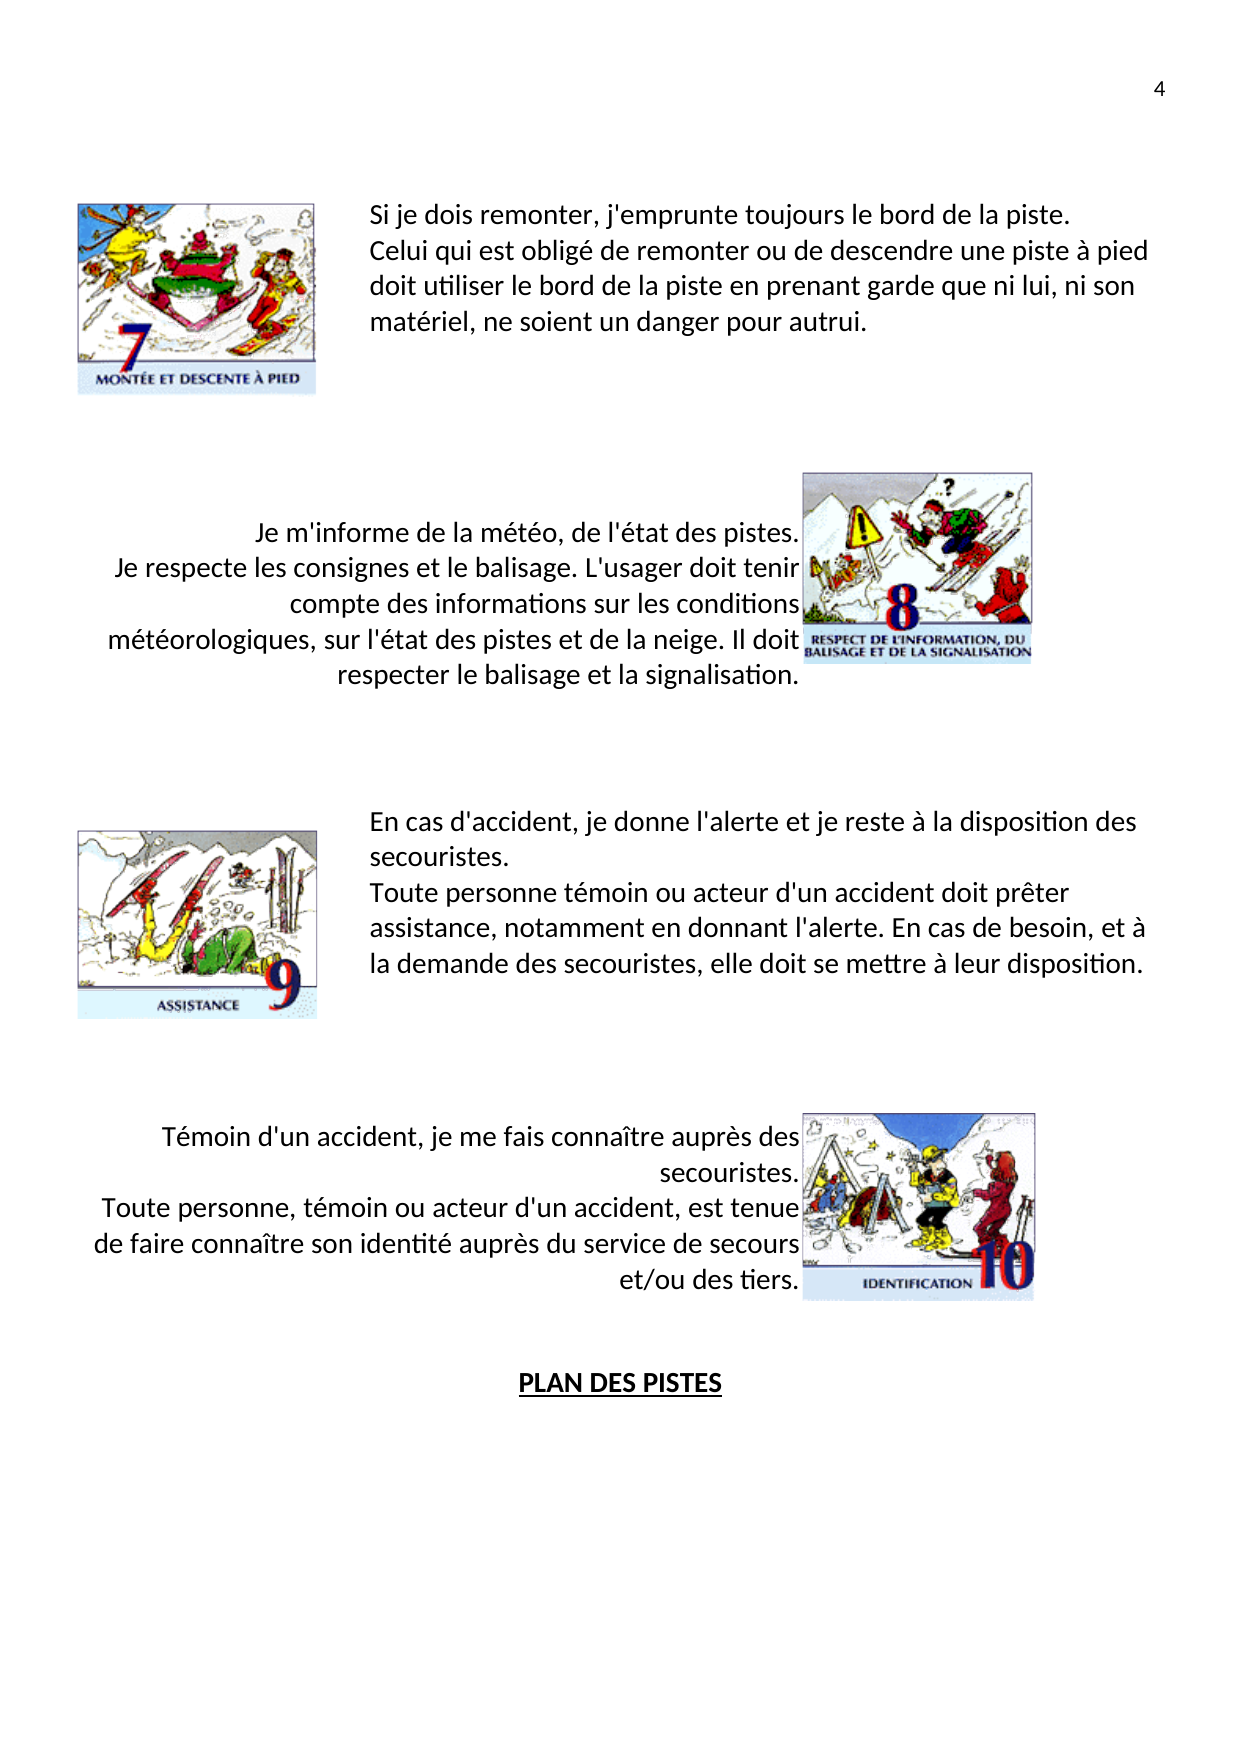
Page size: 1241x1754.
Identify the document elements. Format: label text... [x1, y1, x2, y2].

table_cell [801, 470, 1165, 736]
table_cell Si je dois remonter, j'emprunte toujours le bord de la piste. Celui qui est obligé de remonter ou de descendre une piste à pied doit utiliser le bord de la piste en prenant garde que ni lui, ni son matériel, ne soient un danger pour autrui. [368, 130, 1165, 470]
picture [76, 202, 318, 397]
table_cell [801, 1112, 1165, 1303]
table_cell Témoin d'un accident, je me fais connaître auprès des secouristes. Toute personne, témoin ou acteur d'un accident, est tenue de faire connaître son identité auprès du service de secours et/ou des tiers. [75, 1112, 801, 1303]
picture [802, 1113, 1036, 1301]
text PLAN DES PISTES [75, 1364, 1165, 1400]
table_cell [75, 130, 368, 470]
table_cell En cas d'accident, je donne l'alerte et je reste à la disposition des secouristes. Toute personne témoin ou acteur d'un accident doit prêter assistance, notamment en donnant l'alerte. En cas de besoin, et à la demande des secouristes, elle doit se mettre à leur disposition. [368, 736, 1165, 1112]
picture [802, 471, 1033, 664]
picture [76, 829, 318, 1019]
table_cell Je m'informe de la météo, de l'état des pistes. Je respecte les consignes et le balisage. L'usager doit tenir compte des informations sur les conditions météorologiques, sur l'état des pistes et de la neige. Il doit respecter le balisage et la signalisation. [75, 470, 801, 736]
table_cell [75, 736, 368, 1112]
